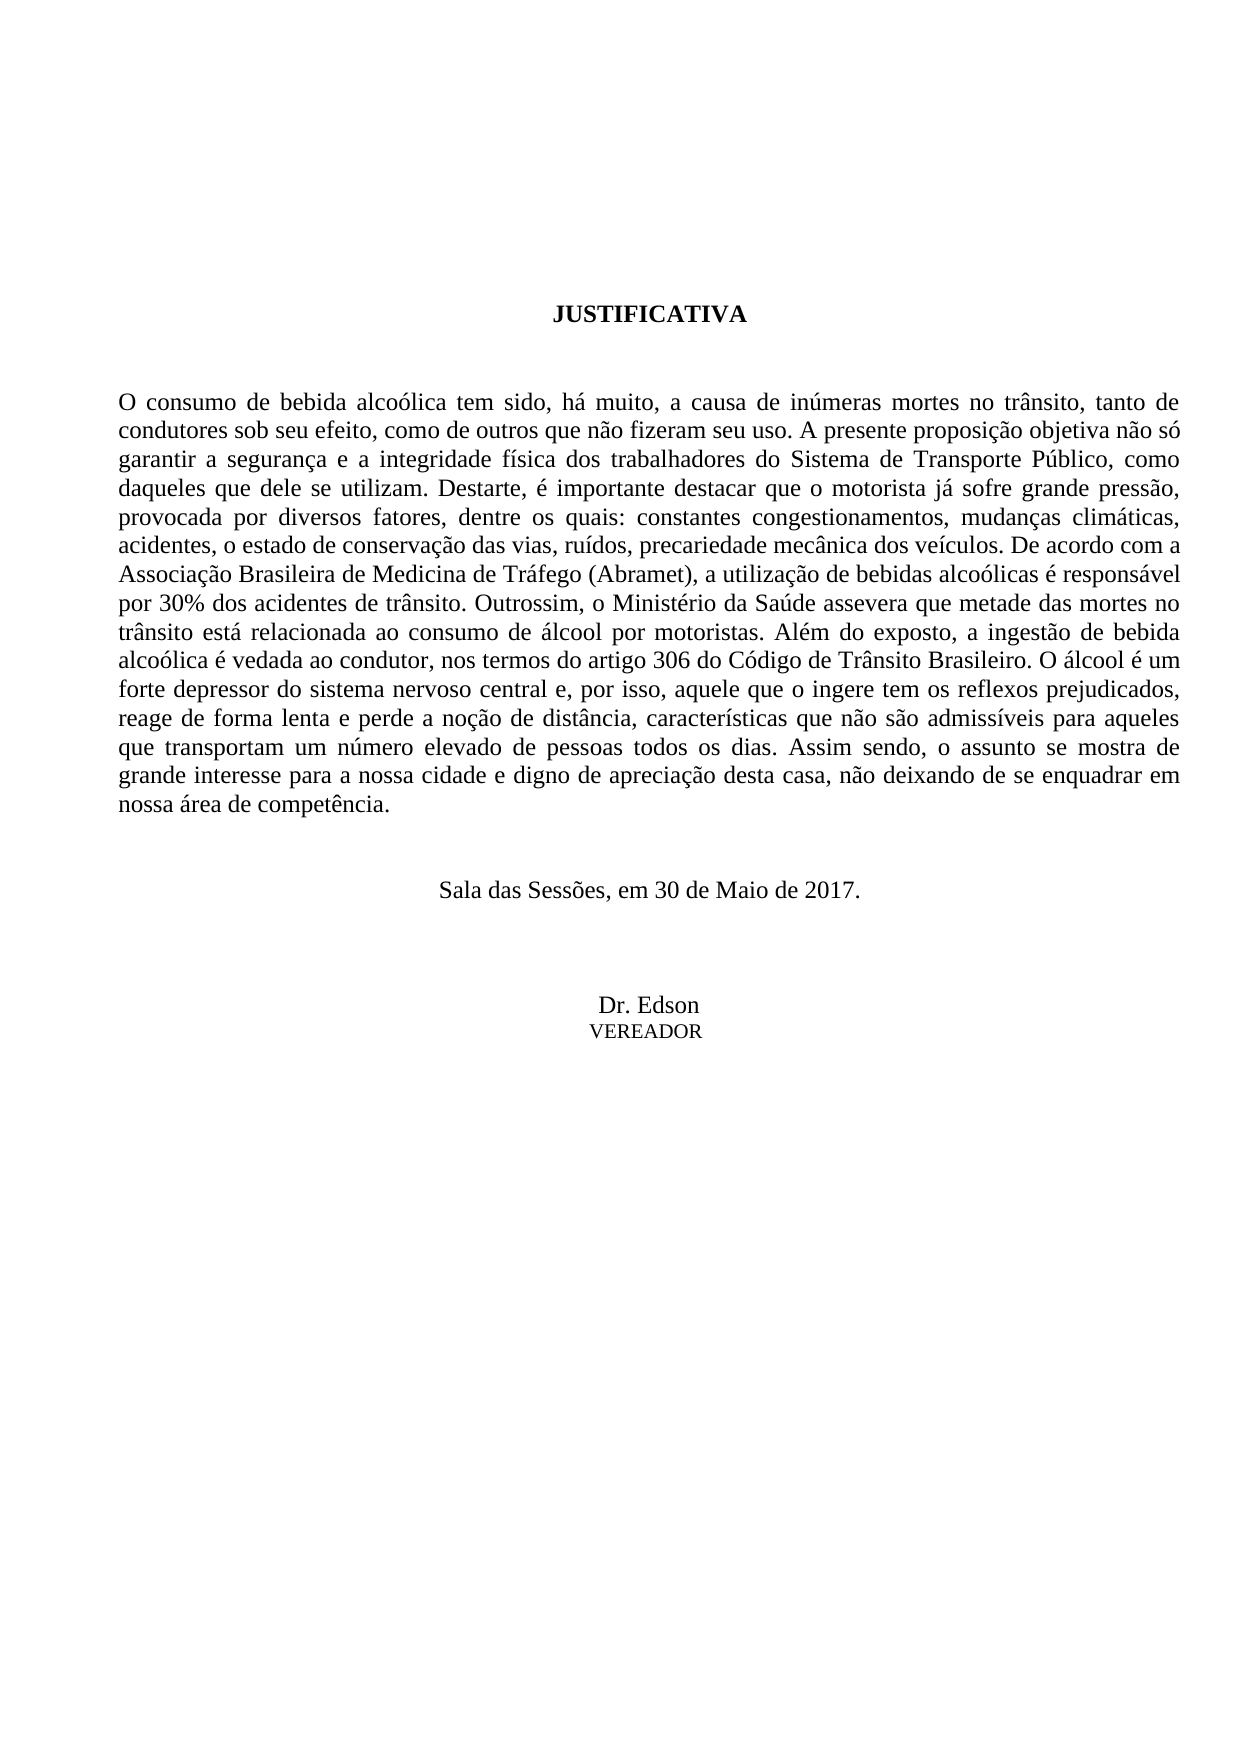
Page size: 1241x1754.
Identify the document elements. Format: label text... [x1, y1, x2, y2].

table_header Dr. Edson [107, 991, 1184, 1019]
text O consumo de bebida alcoólica tem sido, há muito, a causa de inúmeras mortes no trânsito, tanto de condutores sob seu efeito, como de outros que não fizeram seu uso. A presente proposição objetiva não só garantir a segurança e a integridade física dos trabalhadores do Sistema de Transporte Público, como daqueles que dele se utilizam. Destarte, é importante destacar que o motorista já sofre grande pressão, provocada por diversos fatores, dentre os quais: constantes congestionamentos, mudanças climáticas, acidentes, o estado de conservação das vias, ruídos, precariedade mecânica dos veículos. De acordo com a Associação Brasileira de Medicina de Tráfego (Abramet), a utilização de bebidas alcoólicas é responsável por 30% dos acidentes de trânsito. Outrossim, o Ministério da Saúde assevera que metade das mortes no trânsito está relacionada ao consumo de álcool por motoristas. Além do exposto, a ingestão de bebida alcoólica é vedada ao condutor, nos termos do artigo 306 do Código de Trânsito Brasileiro. O álcool é um forte depressor do sistema nervoso central e, por isso, aquele que o ingere tem os reflexos prejudicados, reage de forma lenta e perde a noção de distância, características que não são admissíveis para aqueles que transportam um número elevado de pessoas todos os dias. Assim sendo, o assunto se mostra de grande interesse para a nossa cidade e digno de apreciação desta casa, não deixando de se enquadrar em nossa área de competência. [118, 387, 1181, 818]
text JUSTIFICATIVA [118, 299, 1181, 328]
table_cell VEREADOR [107, 1019, 1184, 1043]
text Sala das Sessões, em 30 de Maio de 2017. [118, 876, 1181, 904]
